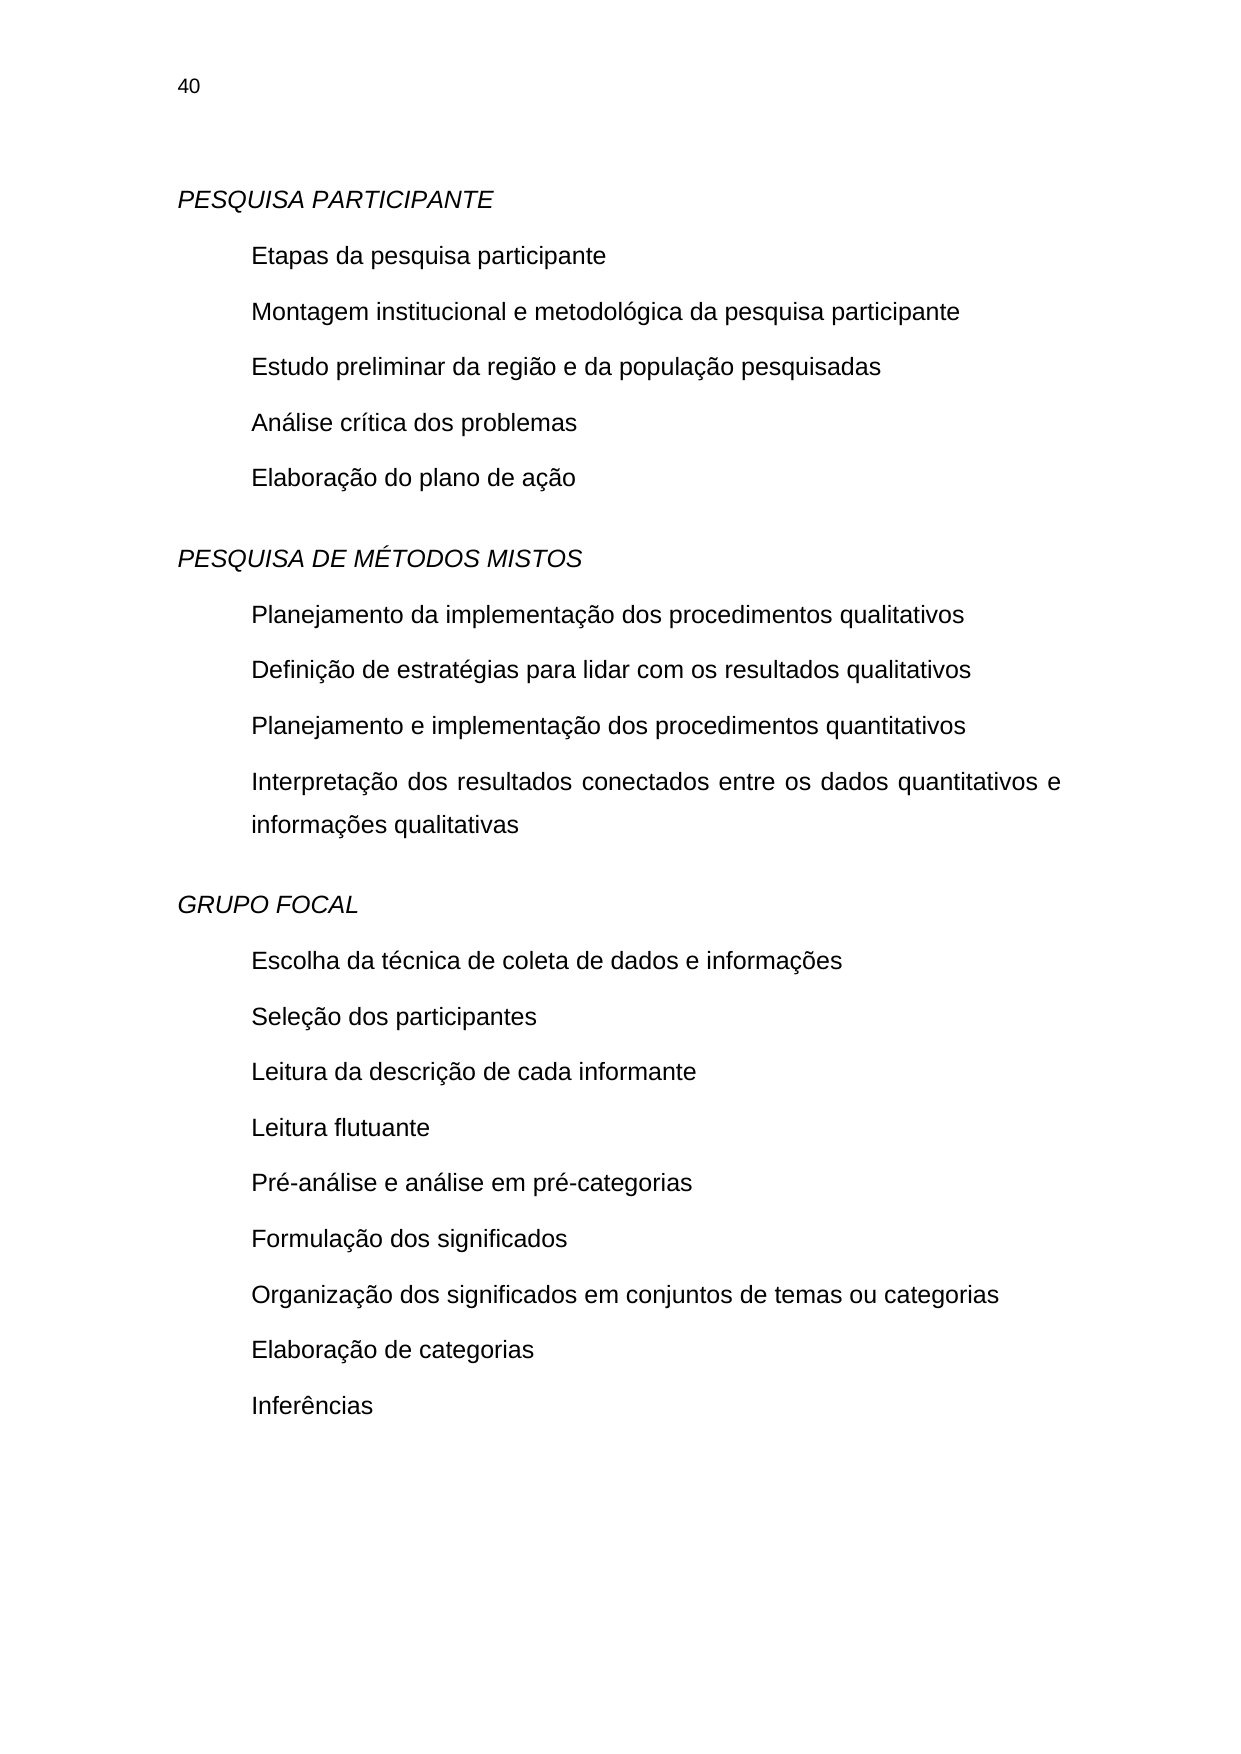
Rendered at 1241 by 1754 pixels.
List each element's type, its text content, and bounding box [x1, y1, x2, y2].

text Leitura flutuante [251, 1113, 1063, 1141]
text Pré-análise e análise em pré-categorias [251, 1168, 1063, 1197]
text GRUPO FOCAL [177, 890, 1063, 919]
text PESQUISA PARTICIPANTE [177, 185, 1063, 214]
text Interpretação dos resultados conectados entre os dados quantitativos e informações qualitativas [251, 766, 1063, 838]
text Definição de estratégias para lidar com os resultados qualitativos [251, 655, 1063, 684]
text Leitura da descrição de cada informante [251, 1057, 1063, 1086]
text Escolha da técnica de coleta de dados e informações [251, 946, 1063, 974]
text Planejamento da implementação dos procedimentos qualitativos [251, 599, 1063, 628]
text Estudo preliminar da região e da população pesquisadas [251, 352, 1063, 381]
text Etapas da pesquisa participante [251, 241, 1063, 269]
text Inferências [251, 1391, 1063, 1419]
text Análise crítica dos problemas [251, 408, 1063, 436]
text Elaboração do plano de ação [251, 463, 1063, 492]
text Elaboração de categorias [251, 1335, 1063, 1364]
text Organização dos significados em conjuntos de temas ou categorias [251, 1279, 1063, 1308]
text PESQUISA DE MÉTODOS MISTOS [177, 544, 1063, 573]
text Formulação dos significados [251, 1224, 1063, 1253]
text Planejamento e implementação dos procedimentos quantitativos [251, 711, 1063, 739]
text Montagem institucional e metodológica da pesquisa participante [251, 296, 1063, 325]
text Seleção dos participantes [251, 1001, 1063, 1030]
